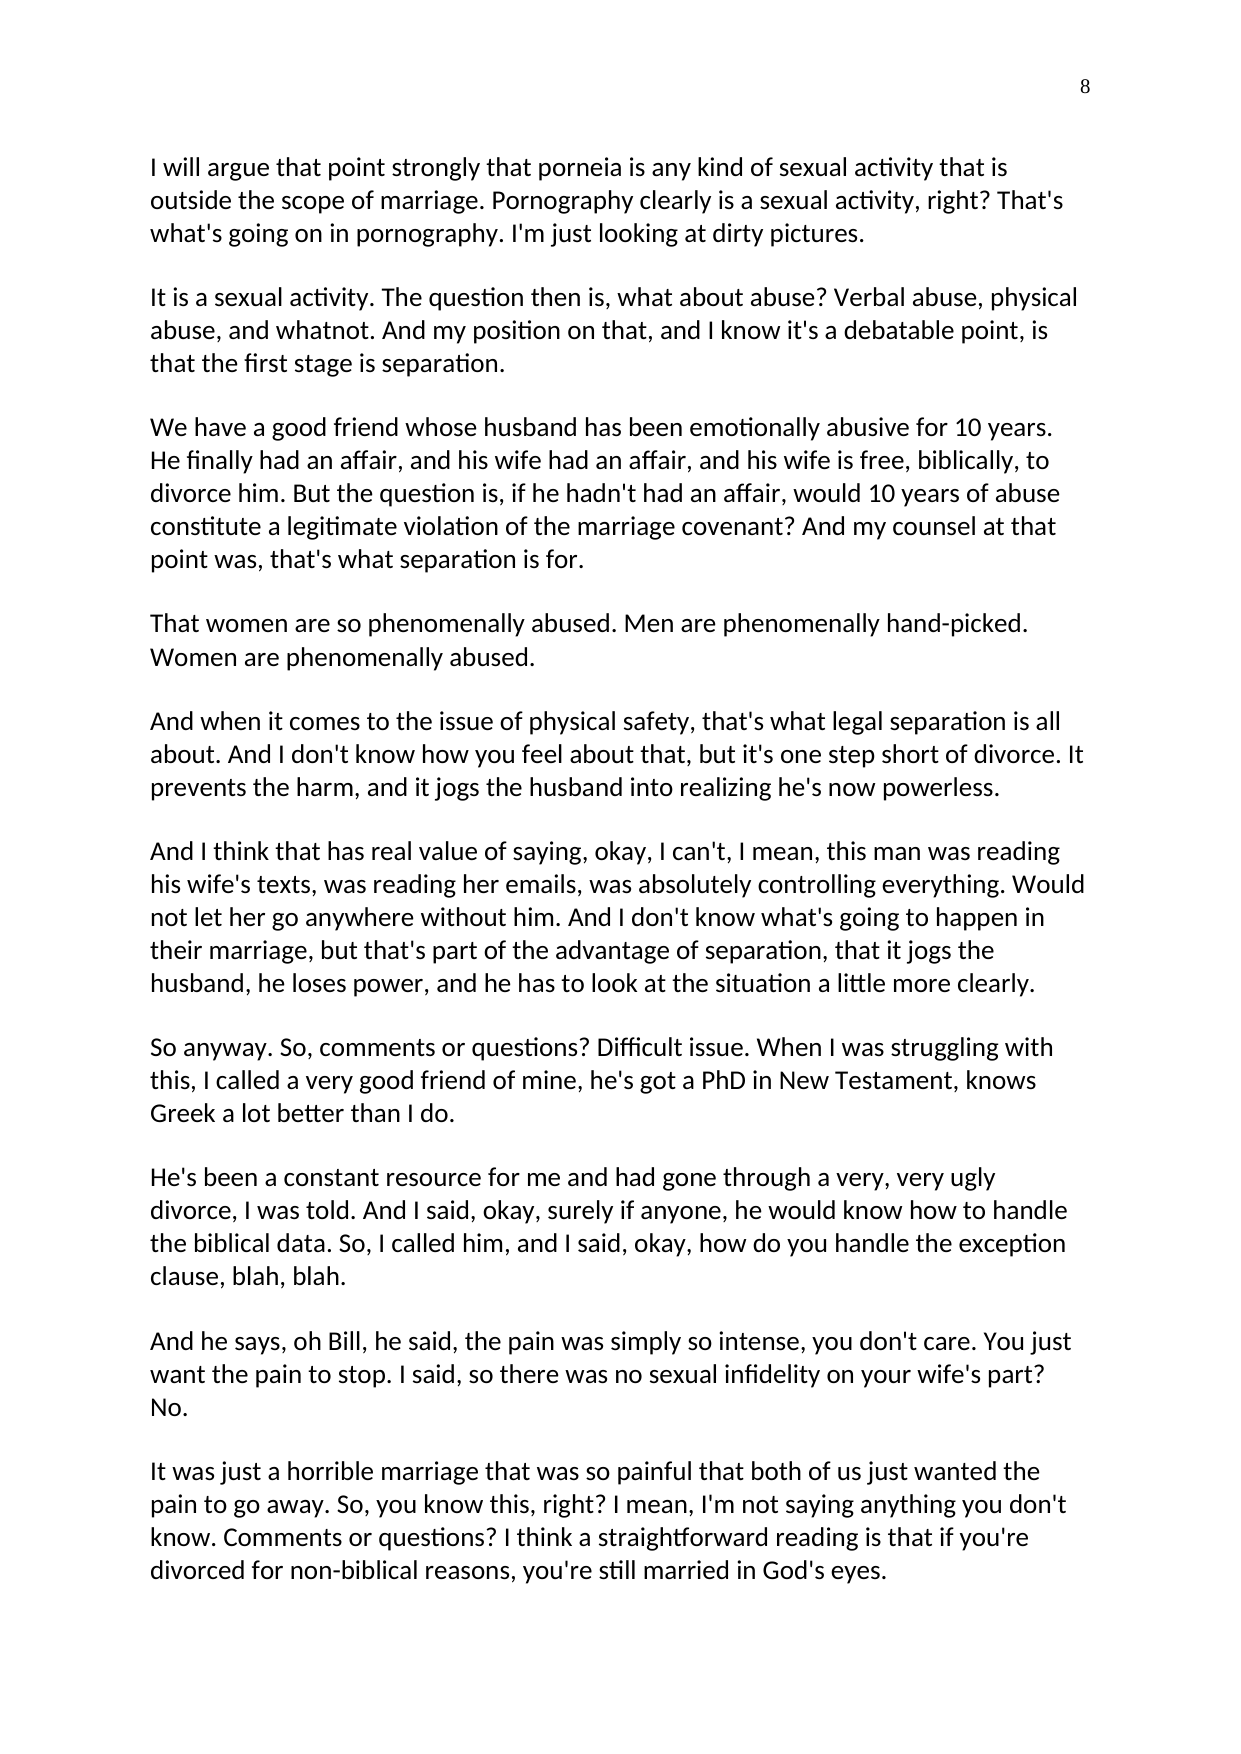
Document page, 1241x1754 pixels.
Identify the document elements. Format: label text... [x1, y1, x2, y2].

text That women are so phenomenally abused. Men are phenomenally hand-picked. Women are phenomenally abused. [150, 607, 1090, 673]
text He's been a constant resource for me and had gone through a very, very ugly divorce, I was told. And I said, okay, surely if anyone, he would know how to handle the biblical data. So, I called him, and I said, okay, how do you handle the exception clause, blah, blah. [150, 1161, 1090, 1293]
text It is a sexual activity. The question then is, what about abuse? Verbal abuse, physical abuse, and whatnot. And my position on that, and I know it's a debatable point, is that the first stage is separation. [150, 280, 1090, 379]
text So anyway. So, comments or questions? Difficult issue. When I was struggling with this, I called a very good friend of mine, he's got a PhD in New Testament, knows Greek a lot better than I do. [150, 1030, 1090, 1129]
text And he says, oh Bill, he said, the pain was simply so intense, you don't care. You just want the pain to stop. I said, so there was no sexual infidelity on your wife's part? No. [150, 1324, 1090, 1423]
text And when it comes to the issue of physical safety, that's what legal separation is all about. And I don't know how you feel about that, but it's one step short of divorce. It prevents the harm, and it jogs the husband into realizing he's now powerless. [150, 704, 1090, 803]
text We have a good friend whose husband has been emotionally abusive for 10 years. He finally had an affair, and his wife had an affair, and his wife is free, biblically, to divorce him. But the question is, if he hadn't had an affair, would 10 years of abuse constitute a legitimate violation of the marriage covenant? And my counsel at that point was, that's what separation is for. [150, 410, 1090, 576]
text It was just a horrible marriage that was so painful that both of us just wanted the pain to go away. So, you know this, right? I mean, I'm not saying anything you don't know. Comments or questions? I think a straightforward reading is that if you're divorced for non-biblical reasons, you're still married in God's eyes. [150, 1454, 1090, 1586]
text And I think that has real value of saying, okay, I can't, I mean, this man was reading his wife's texts, was reading her emails, was absolutely controlling everything. Would not let her go anywhere without him. And I don't know what's going to happen in their marriage, but that's part of the advantage of separation, that it jogs the husband, he loses power, and he has to look at the situation a little more clearly. [150, 834, 1090, 999]
text I will argue that point strongly that porneia is any kind of sexual activity that is outside the scope of marriage. Pornography clearly is a sexual activity, right? That's what's going on in pornography. I'm just looking at dirty pictures. [150, 150, 1090, 249]
